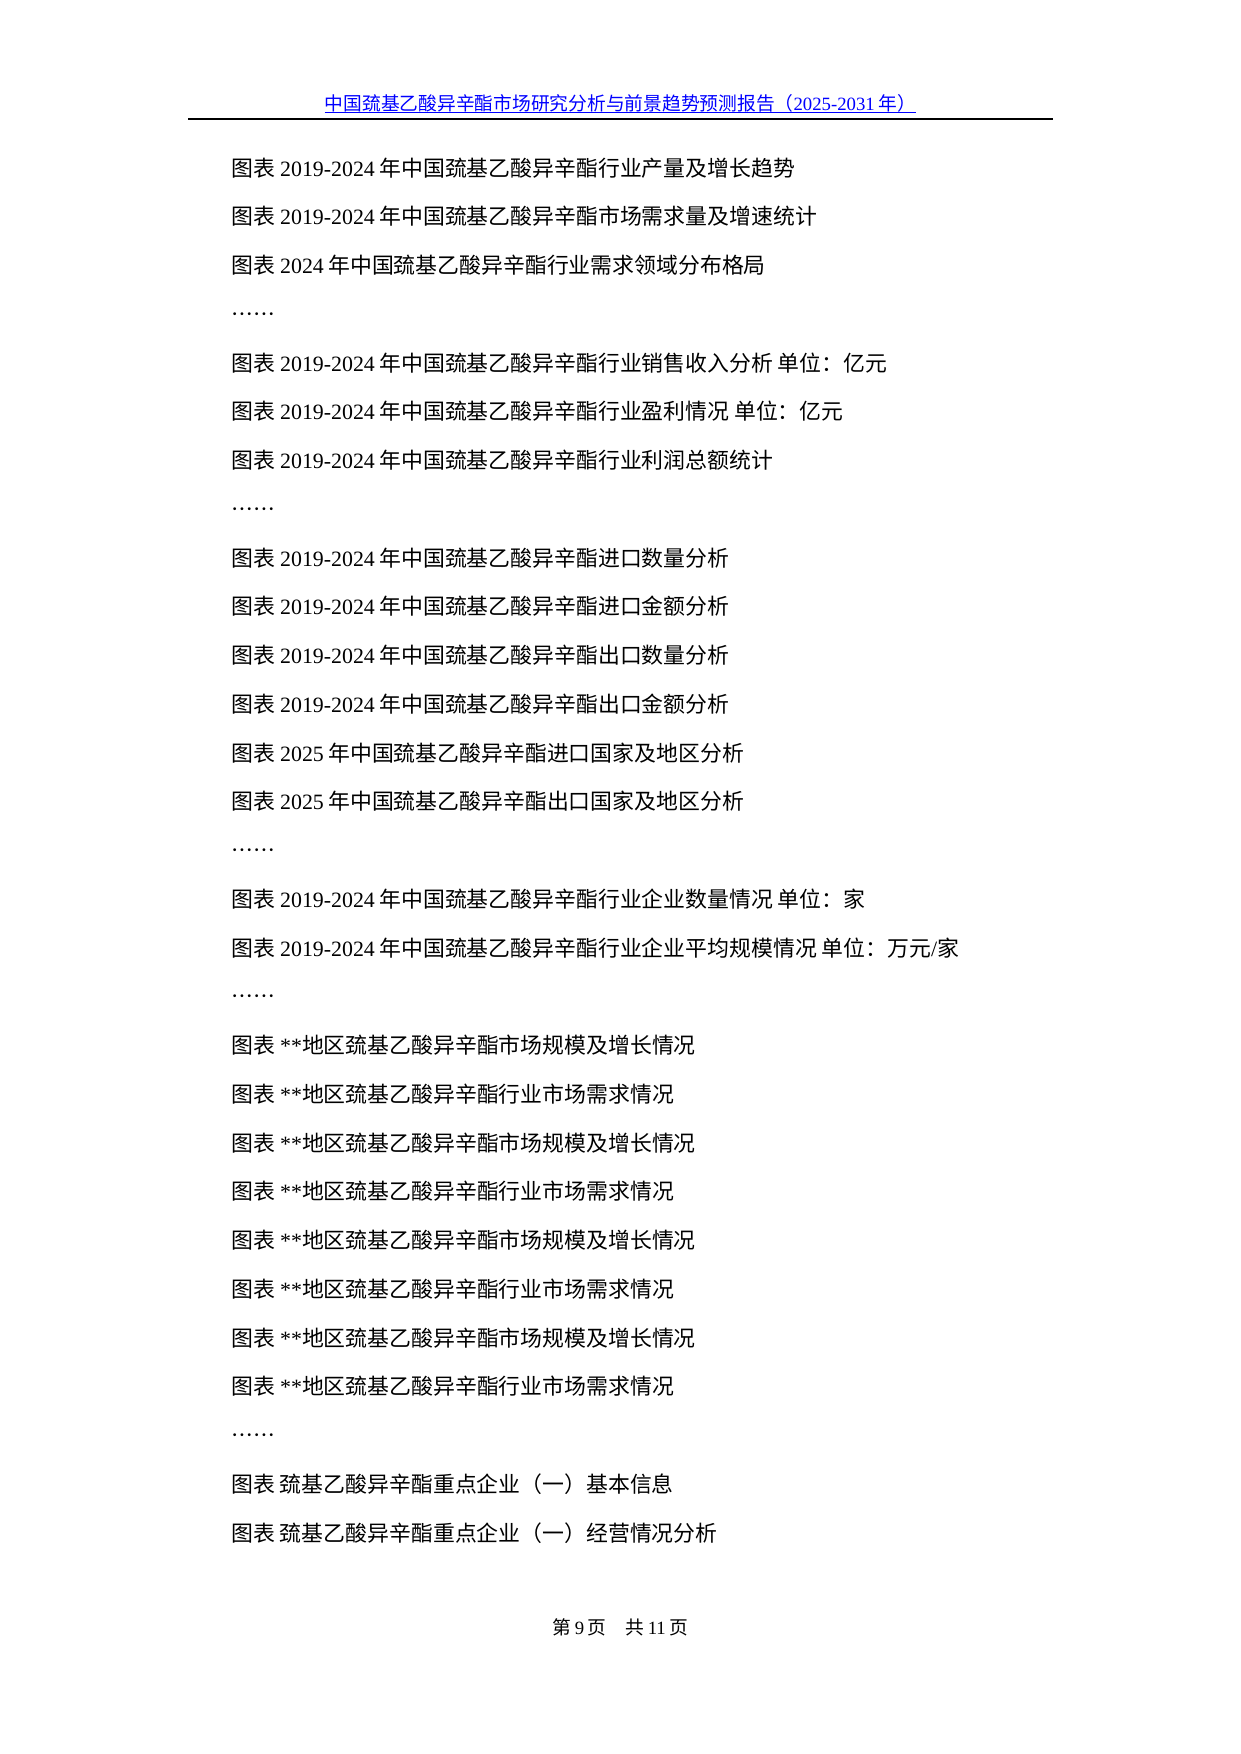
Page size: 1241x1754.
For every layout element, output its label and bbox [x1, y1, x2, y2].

text [187, 150, 1053, 1548]
